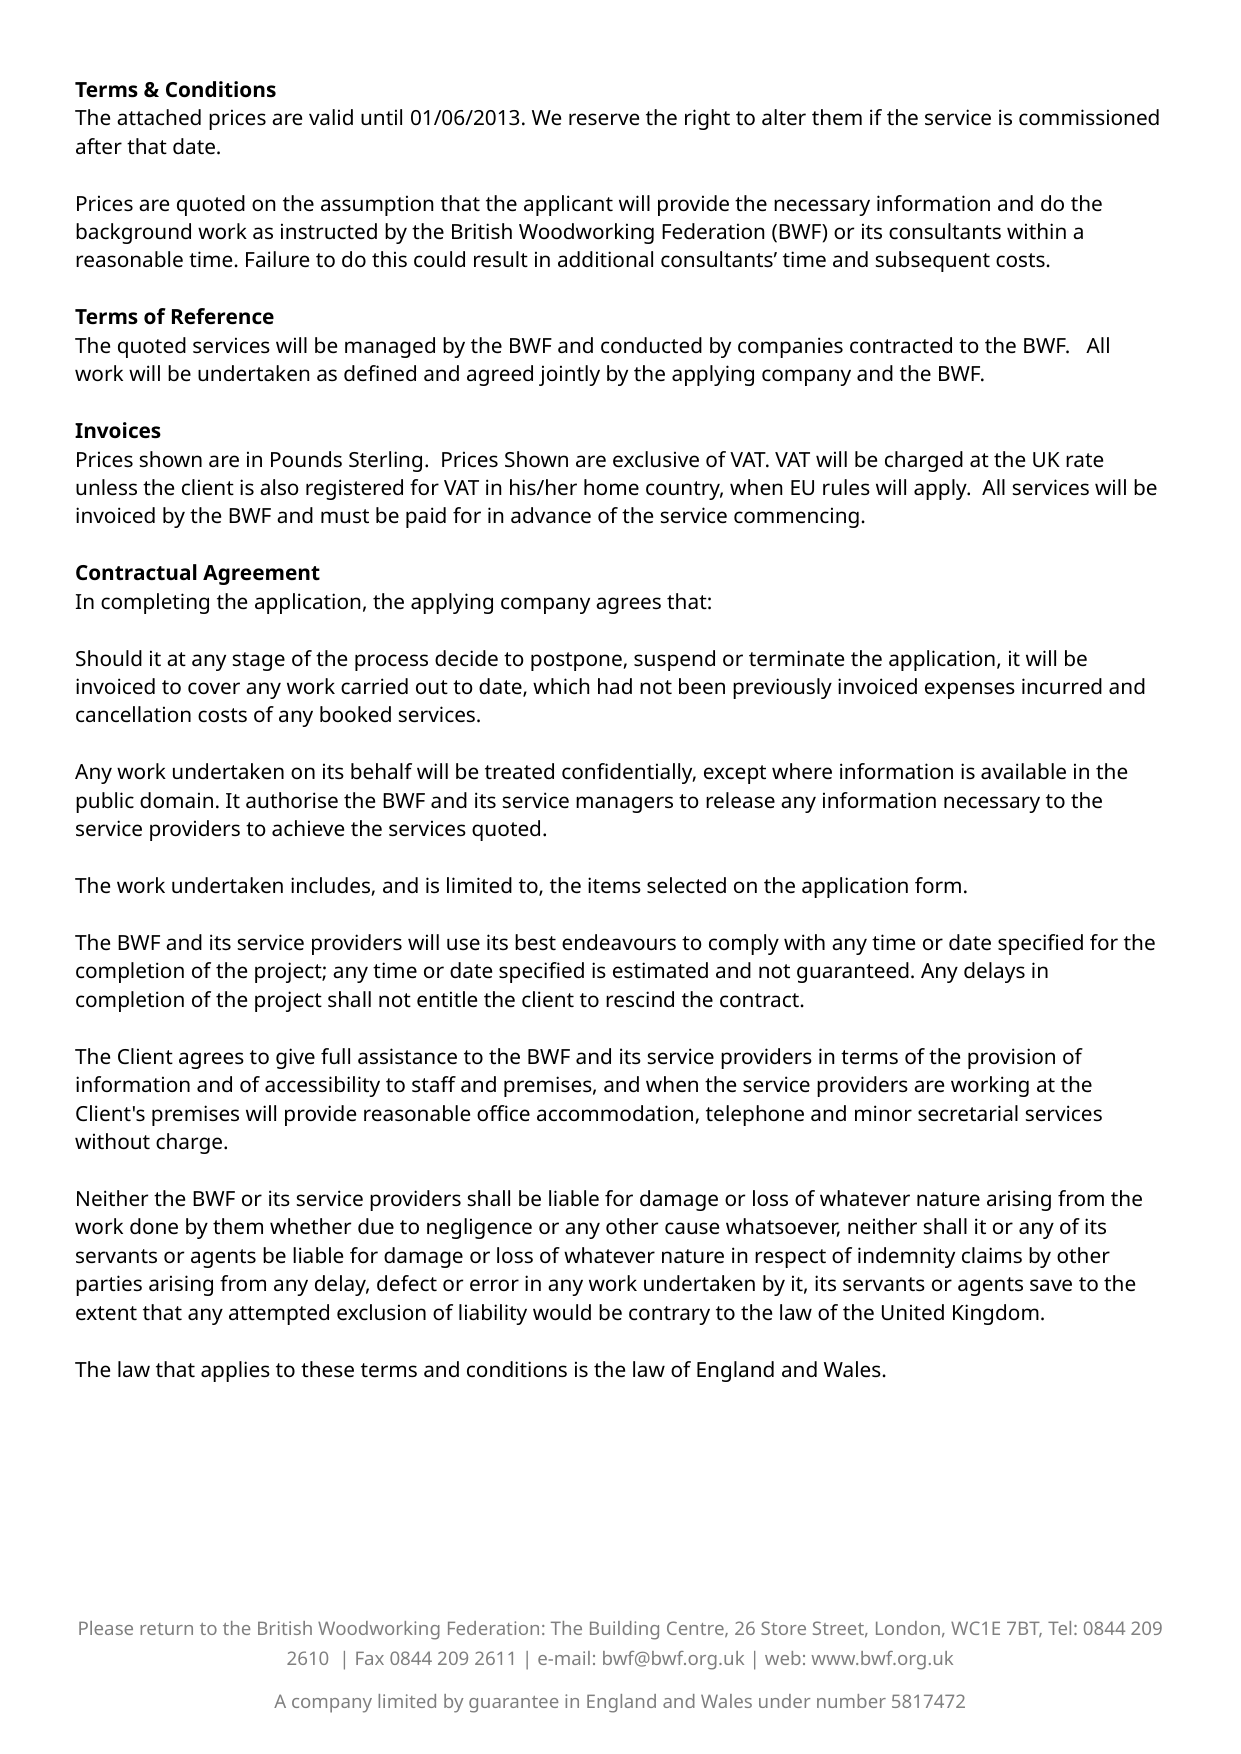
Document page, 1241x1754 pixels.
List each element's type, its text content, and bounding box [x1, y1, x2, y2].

text Any work undertaken on its behalf will be treated confidentially, except where information is available in the public domain. It authorise the BWF and its service managers to release any information necessary to the service providers to achieve the services quoted. [75, 757, 1165, 843]
text Terms & Conditions [75, 75, 1165, 103]
text The Client agrees to give full assistance to the BWF and its service providers in terms of the provision of information and of accessibility to staff and premises, and when the service providers are working at the Client's premises will provide reasonable office accommodation, telephone and minor secretarial services without charge. [75, 1042, 1165, 1156]
text Invoices [75, 416, 1165, 445]
text The law that applies to these terms and conditions is the law of England and Wales. [75, 1355, 1165, 1383]
text Terms of Reference [75, 302, 1165, 331]
text The quoted services will be managed by the BWF and conducted by companies contracted to the BWF. All work will be undertaken as defined and agreed jointly by the applying company and the BWF. [75, 331, 1165, 388]
text Contractual Agreement [75, 558, 1165, 587]
text In completing the application, the applying company agrees that: [75, 587, 1165, 615]
text The BWF and its service providers will use its best endeavours to comply with any time or date specified for the completion of the project; any time or date specified is estimated and not guaranteed. Any delays in completion of the project shall not entitle the client to rescind the contract. [75, 928, 1165, 1013]
text The work undertaken includes, and is limited to, the items selected on the application form. [75, 871, 1165, 900]
text Neither the BWF or its service providers shall be liable for damage or loss of whatever nature arising from the work done by them whether due to negligence or any other cause whatsoever, neither shall it or any of its servants or agents be liable for damage or loss of whatever nature in respect of indemnity claims by other parties arising from any delay, defect or error in any work undertaken by it, its servants or agents save to the extent that any attempted exclusion of liability would be contrary to the law of the United Kingdom. [75, 1184, 1165, 1326]
text Prices shown are in Pounds Sterling. Prices Shown are exclusive of VAT. VAT will be charged at the UK rate unless the client is also registered for VAT in his/her home country, when EU rules will apply. All services will be invoiced by the BWF and must be paid for in advance of the service commencing. [75, 445, 1165, 530]
text Should it at any stage of the process decide to postpone, suspend or terminate the application, it will be invoiced to cover any work carried out to date, which had not been previously invoiced expenses incurred and cancellation costs of any booked services. [75, 644, 1165, 729]
text Prices are quoted on the assumption that the applicant will provide the necessary information and do the background work as instructed by the British Woodworking Federation (BWF) or its consultants within a reasonable time. Failure to do this could result in additional consultants’ time and subsequent costs. [75, 189, 1165, 274]
text The attached prices are valid until 01/06/2013. We reserve the right to alter them if the service is commissioned after that date. [75, 103, 1165, 160]
